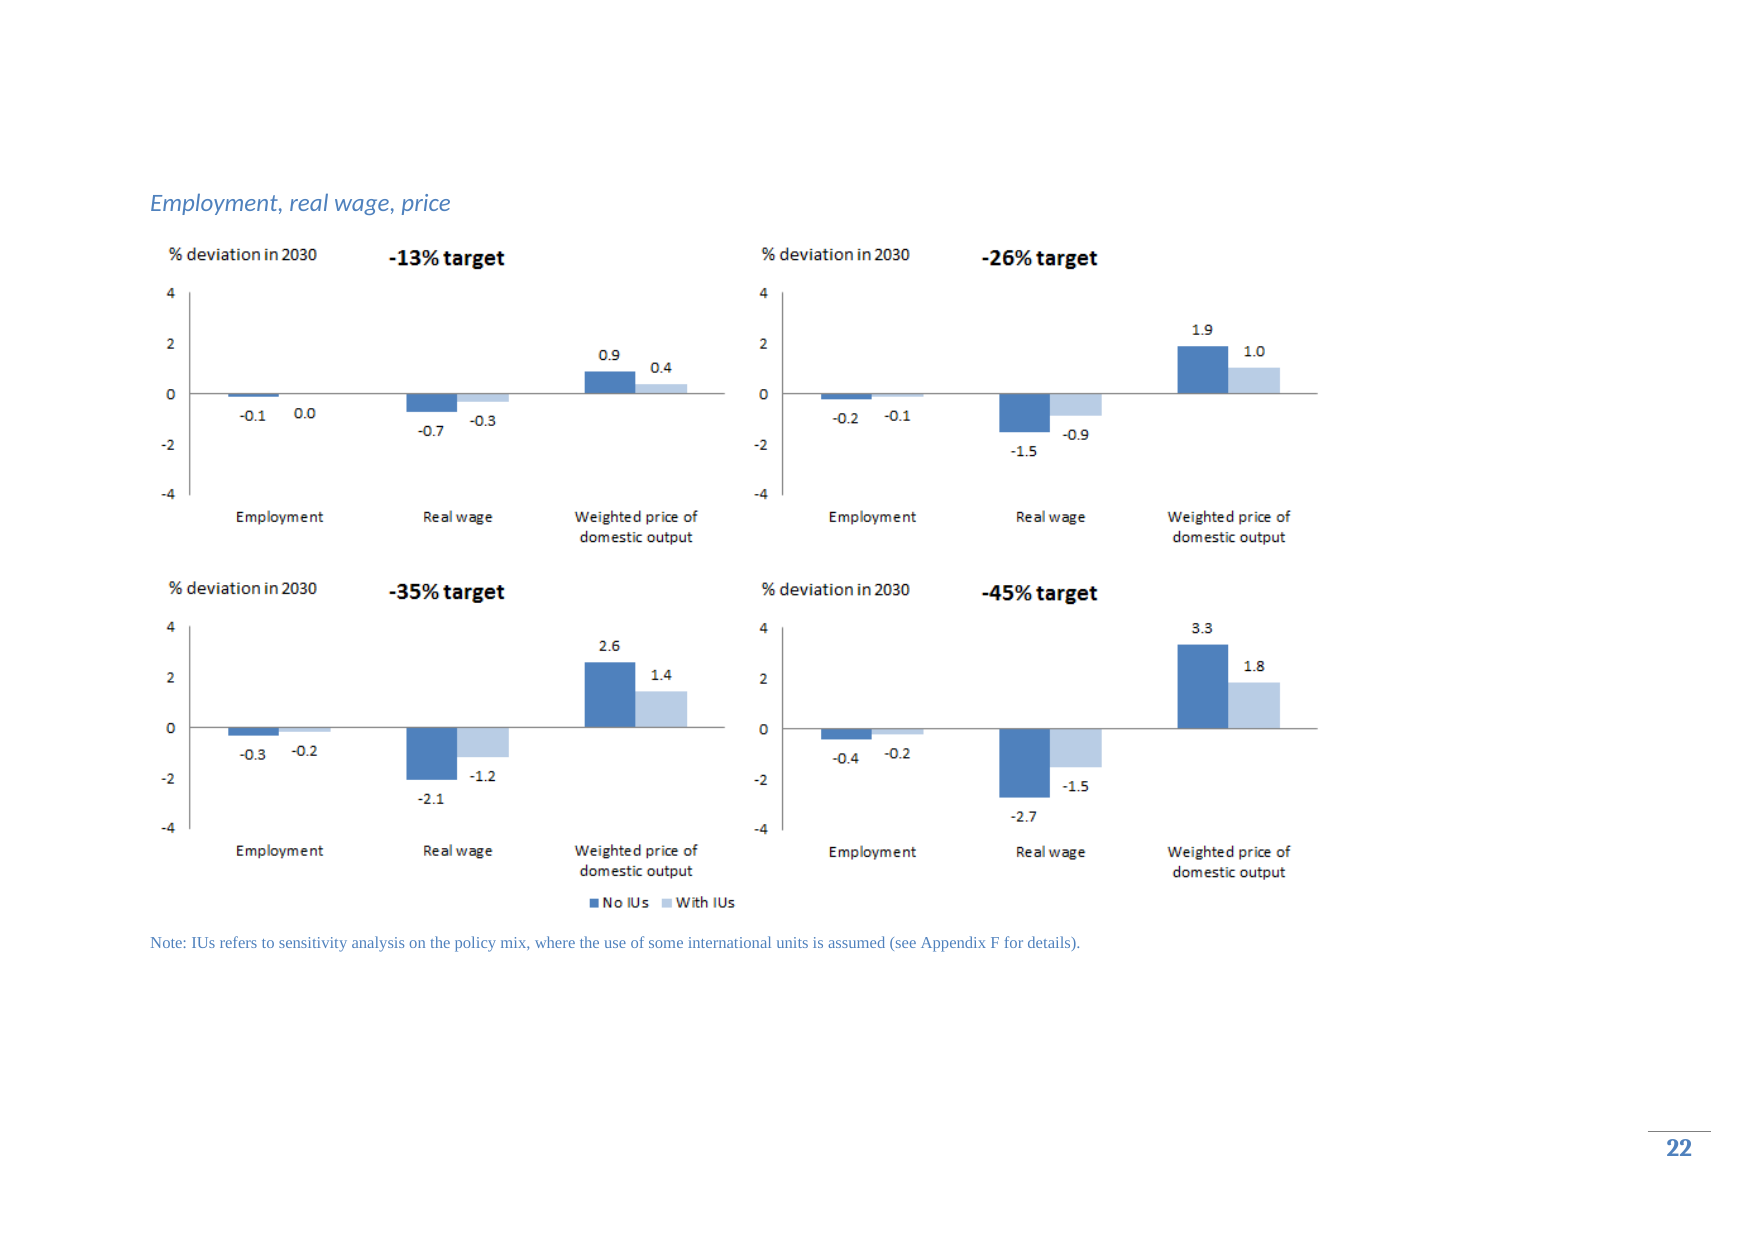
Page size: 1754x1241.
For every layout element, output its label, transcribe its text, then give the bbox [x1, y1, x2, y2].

picture [150, 230, 1337, 933]
text Employment, real wage, price [150, 187, 1604, 218]
text Note: IUs refers to sensitivity analysis on the policy mix, where the use of some international units is assumed (see Appendix F for details). [150, 933, 1604, 952]
